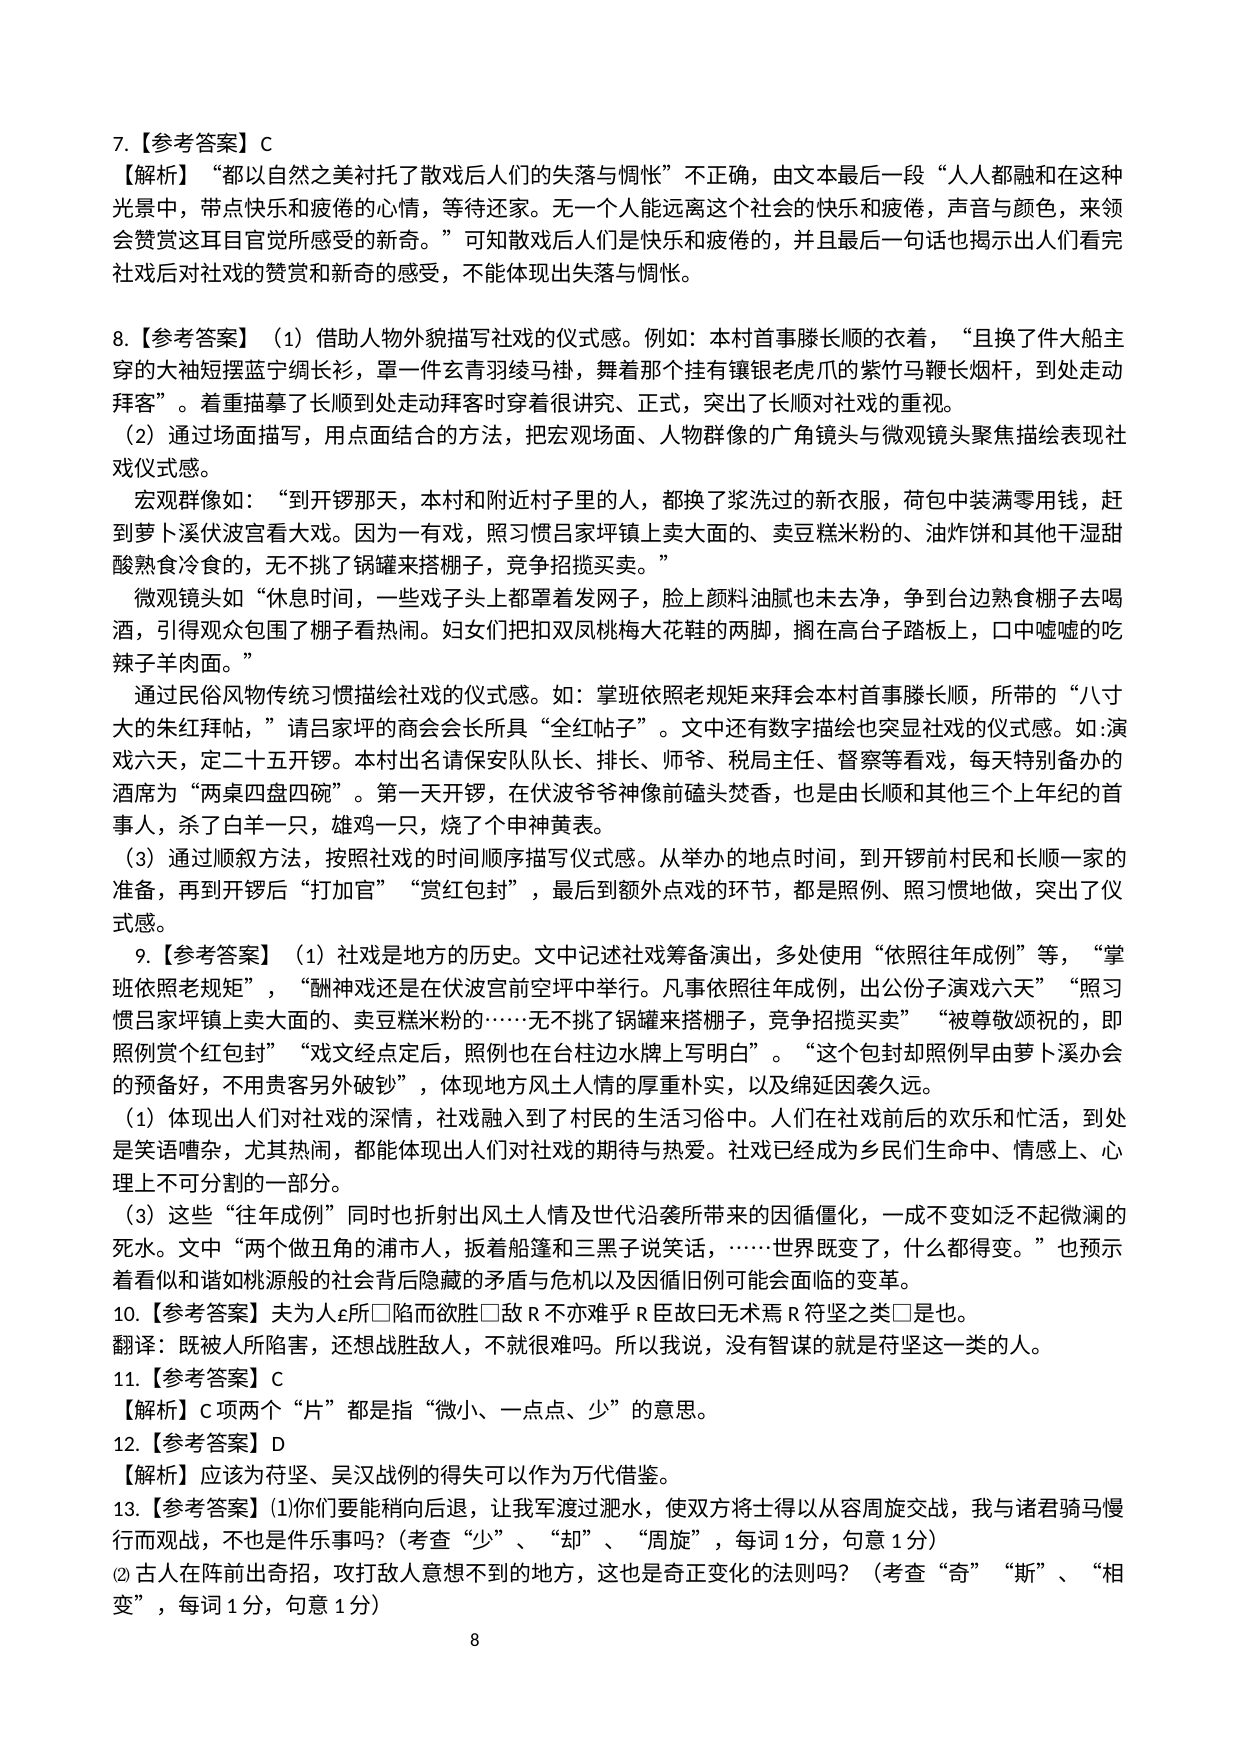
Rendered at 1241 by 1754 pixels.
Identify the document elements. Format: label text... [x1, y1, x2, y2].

text 8.【参考答案】（1）借助人物外貌描写社戏的仪式感。例如：本村首事滕长顺的衣着，“且换了件大船主穿的大袖短摆蓝宁绸长衫，罩一件玄青羽绫马褂，舞着那个挂有镶银老虎爪的紫竹马鞭长烟杆，到处走动拜客”。着重描摹了长顺到处走动拜客时穿着很讲究、正式，突出了长顺对社戏的重视。 [112, 320, 1128, 418]
text 通过民俗风物传统习惯描绘社戏的仪式感。如：掌班依照老规矩来拜会本村首事滕长顺，所带的“八寸大的朱红拜帖，”请吕家坪的商会会长所具“全红帖子”。文中还有数字描绘也突显社戏的仪式感。如:演戏六天，定二十五开锣。本村出名请保安队队长、排长、师爷、税局主任、督察等看戏，每天特别备办的酒席为“两桌四盘四碗”。第一天开锣，在伏波爷爷神像前磕头焚香，也是由长顺和其他三个上年纪的首事人，杀了白羊一只，雄鸡一只，烧了个申神黄表。 [112, 678, 1128, 840]
text ⑵古人在阵前出奇招，攻打敌人意想不到的地方，这也是奇正变化的法则吗？（考查“奇”“斯”、“相变”，每词1分，句意1分） [112, 1555, 1128, 1620]
text 宏观群像如：“到开锣那天，本村和附近村子里的人，都换了浆洗过的新衣服，荷包中装满零用钱，赶到萝卜溪伏波宫看大戏。因为一有戏，照习惯吕家坪镇上卖大面的、卖豆糕米粉的、油炸饼和其他干湿甜酸熟食冷食的，无不挑了锅罐来搭棚子，竞争招揽买卖。” [112, 483, 1128, 580]
text 11.【参考答案】C [112, 1360, 1128, 1393]
text 10.【参考答案】夫为人£所□陷而欲胜□敌R不亦难乎R臣故曰无术焉R符坚之类□是也。 [112, 1295, 1128, 1328]
text 翻译：既被人所陷害，还想战胜敌人，不就很难吗。所以我说，没有智谋的就是苻坚这一类的人。 [112, 1328, 1128, 1360]
text （2）通过场面描写，用点面结合的方法，把宏观场面、人物群像的广角镜头与微观镜头聚焦描绘表现社戏仪式感。 [112, 418, 1128, 483]
text 7.【参考答案】C [112, 125, 1128, 158]
text （3）通过顺叙方法，按照社戏的时间顺序描写仪式感。从举办的地点时间，到开锣前村民和长顺一家的准备，再到开锣后“打加官”“赏红包封”，最后到额外点戏的环节，都是照例、照习惯地做，突出了仪式感。 [112, 840, 1128, 938]
text 【解析】C项两个“片”都是指“微小、一点点、少”的意思。 [112, 1393, 1128, 1425]
text 【解析】应该为苻坚、吴汉战例的得失可以作为万代借鉴。 [112, 1458, 1128, 1490]
text 9.【参考答案】（1）社戏是地方的历史。文中记述社戏筹备演出，多处使用“依照往年成例”等，“掌班依照老规矩”，“酬神戏还是在伏波宫前空坪中举行。凡事依照往年成例，出公份子演戏六天”“照习惯吕家坪镇上卖大面的、卖豆糕米粉的……无不挑了锅罐来搭棚子，竞争招揽买卖” “被尊敬颂祝的，即照例赏个红包封”“戏文经点定后，照例也在台柱边水牌上写明白”。“这个包封却照例早由萝卜溪办会的预备好，不用贵客另外破钞”，体现地方风土人情的厚重朴实，以及绵延因袭久远。 [112, 938, 1128, 1100]
text 12.【参考答案】D [112, 1425, 1128, 1458]
text 微观镜头如“休息时间，一些戏子头上都罩着发网子，脸上颜料油腻也未去净，争到台边熟食棚子去喝酒，引得观众包围了棚子看热闹。妇女们把扣双凤桃梅大花鞋的两脚，搁在高台子踏板上，口中嘘嘘的吃辣子羊肉面。” [112, 580, 1128, 678]
text 【解析】“都以自然之美衬托了散戏后人们的失落与惆怅”不正确，由文本最后一段“人人都融和在这种光景中，带点快乐和疲倦的心情，等待还家。无一个人能远离这个社会的快乐和疲倦，声音与颜色，来领会赞赏这耳目官觉所感受的新奇。”可知散戏后人们是快乐和疲倦的，并且最后一句话也揭示出人们看完社戏后对社戏的赞赏和新奇的感受，不能体现出失落与惆怅。 [112, 158, 1128, 288]
text （3）这些“往年成例”同时也折射出风土人情及世代沿袭所带来的因循僵化，一成不变如泛不起微澜的死水。文中“两个做丑角的浦市人，扳着船篷和三黑子说笑话，……世界既变了，什么都得变。”也预示着看似和谐如桃源般的社会背后隐藏的矛盾与危机以及因循旧例可能会面临的变革。 [112, 1198, 1128, 1295]
text 13.【参考答案】⑴你们要能稍向后退，让我军渡过淝水，使双方将士得以从容周旋交战，我与诸君骑马慢行而观战，不也是件乐事吗?（考查“少”、“却”、“周旋”，每词1分，句意1分） [112, 1490, 1128, 1555]
text （1）体现出人们对社戏的深情，社戏融入到了村民的生活习俗中。人们在社戏前后的欢乐和忙活，到处是笑语嘈杂，尤其热闹，都能体现出人们对社戏的期待与热爱。社戏已经成为乡民们生命中、情感上、心理上不可分割的一部分。 [112, 1100, 1128, 1198]
